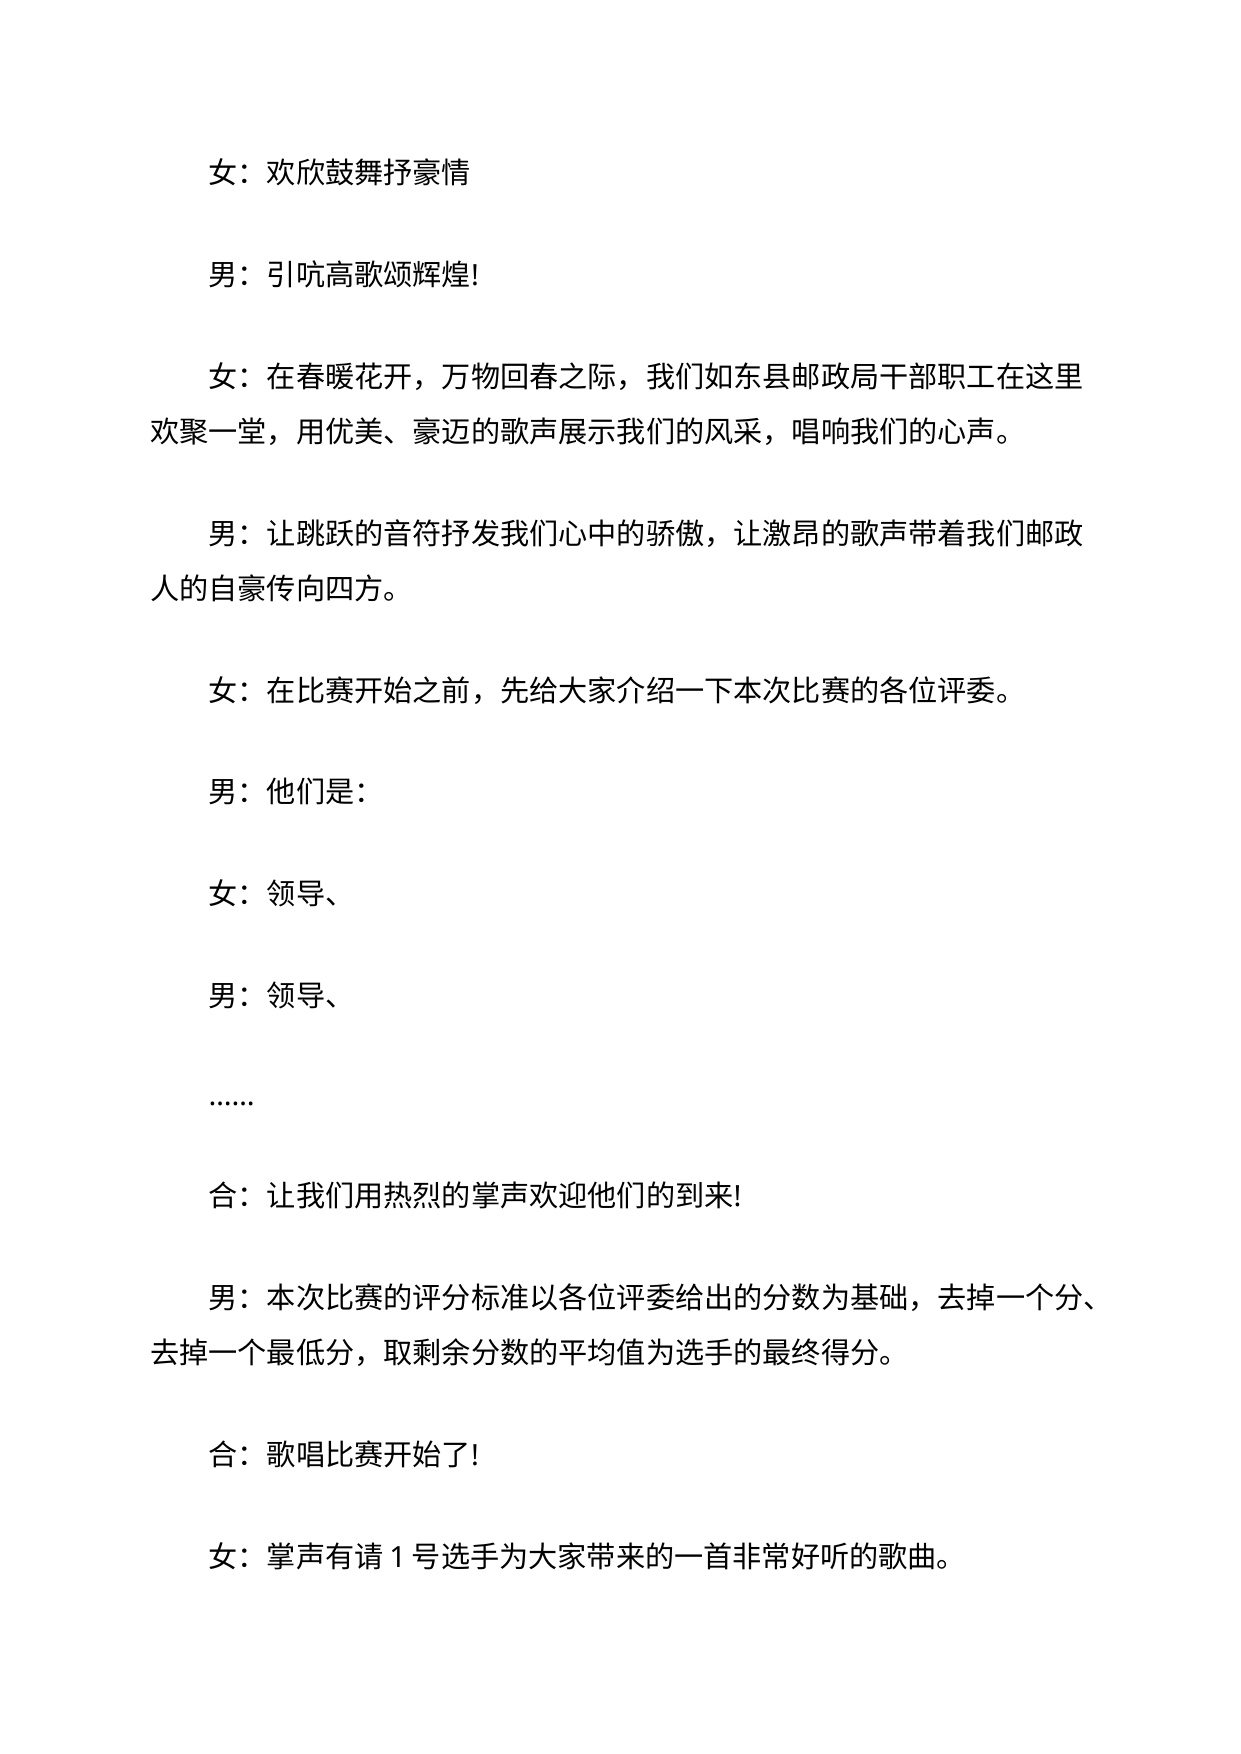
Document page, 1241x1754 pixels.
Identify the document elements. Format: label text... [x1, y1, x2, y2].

text 男：本次比赛的评分标准以各位评委给出的分数为基础，去掉一个分、去掉一个最低分，取剩余分数的平均值为选手的最终得分。 [150, 1274, 1090, 1372]
text 女：在春暖花开，万物回春之际，我们如东县邮政局干部职工在这里欢聚一堂，用优美、豪迈的歌声展示我们的风采，唱响我们的心声。 [150, 354, 1090, 451]
text 男：他们是： [150, 769, 1090, 811]
text 男：领导、 [150, 972, 1090, 1015]
text 女：领导、 [150, 871, 1090, 913]
text 男：引吭高歌颂辉煌! [150, 252, 1090, 294]
text 女：掌声有请1号选手为大家带来的一首非常好听的歌曲。 [150, 1533, 1090, 1576]
text 合：让我们用热烈的掌声欢迎他们的到来! [150, 1173, 1090, 1215]
text 女：欢欣鼓舞抒豪情 [150, 150, 1090, 192]
text 合：歌唱比赛开始了! [150, 1431, 1090, 1474]
text …… [150, 1074, 1090, 1114]
text 男：让跳跃的音符抒发我们心中的骄傲，让激昂的歌声带着我们邮政人的自豪传向四方。 [150, 510, 1090, 608]
text 女：在比赛开始之前，先给大家介绍一下本次比赛的各位评委。 [150, 667, 1090, 709]
